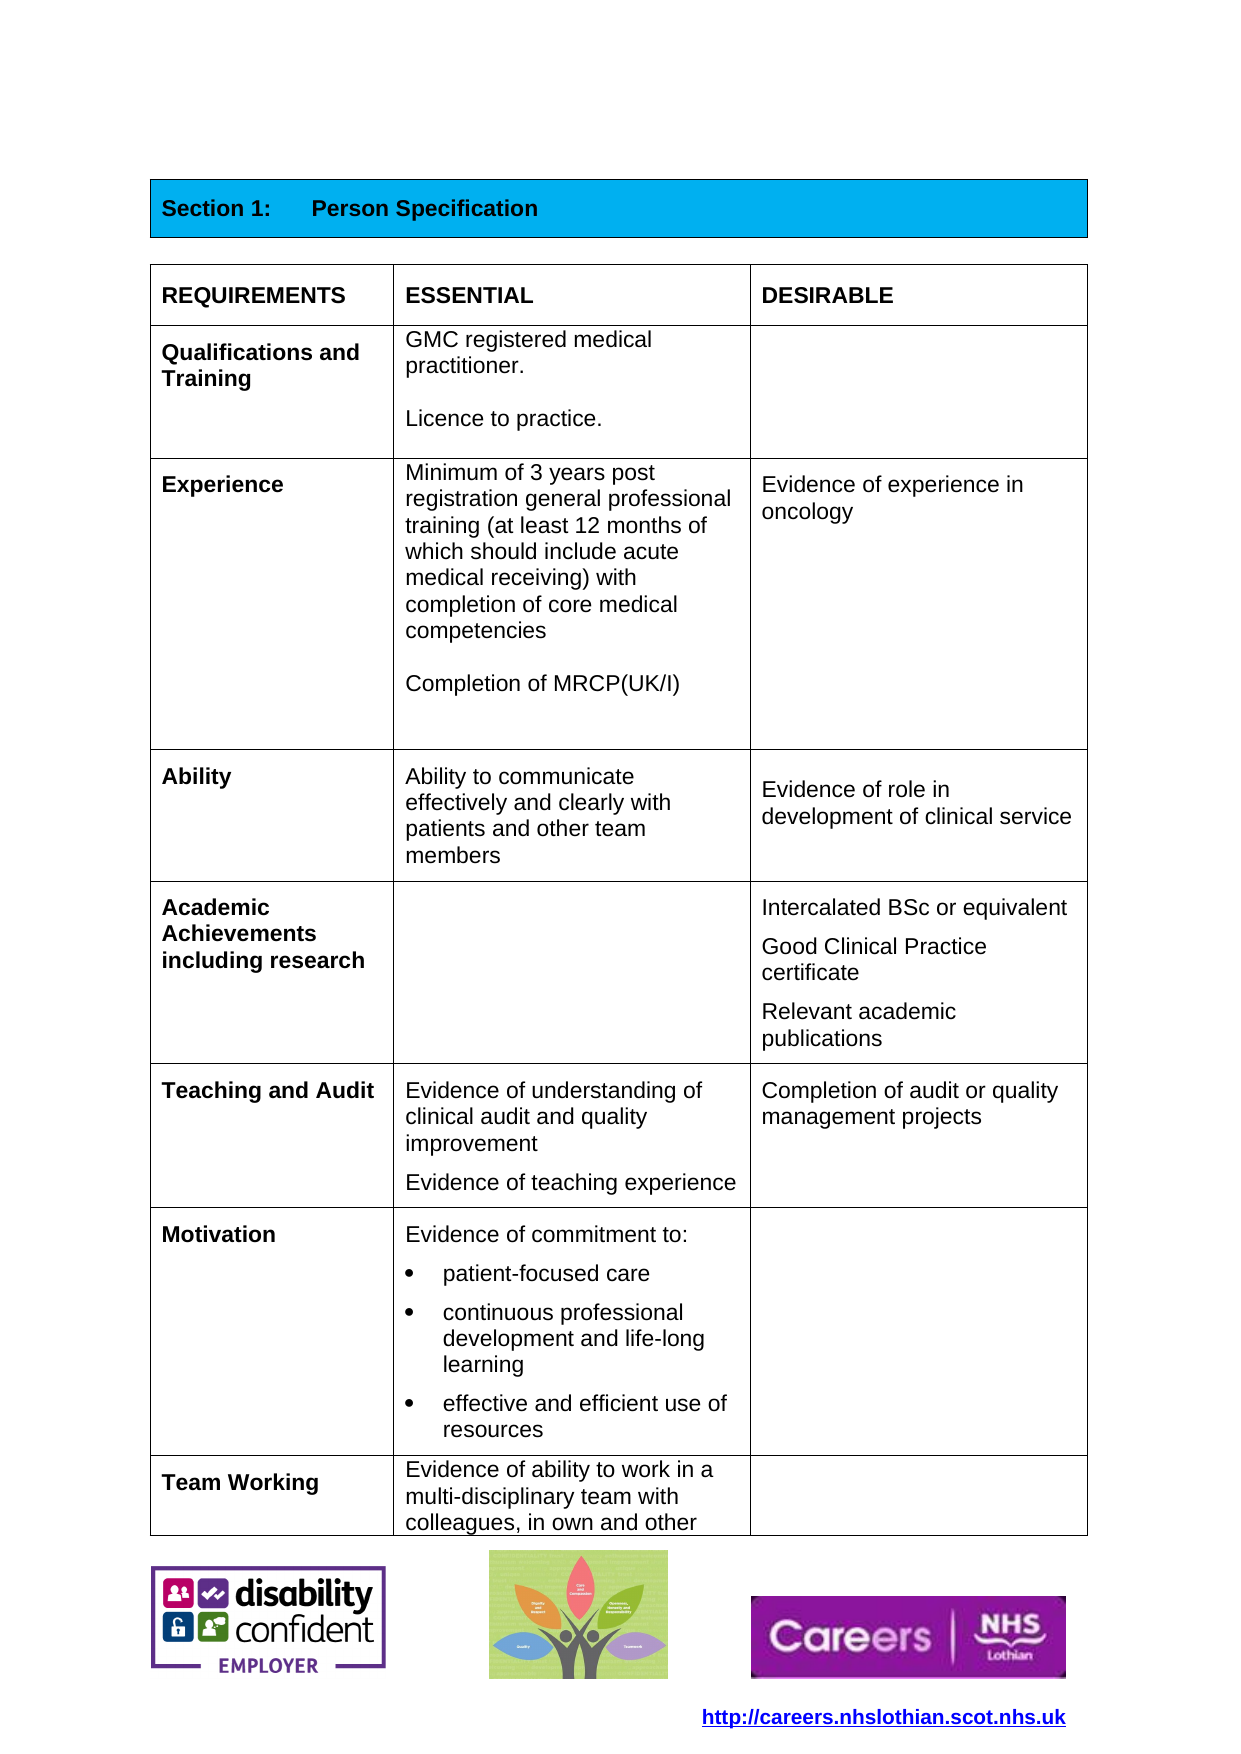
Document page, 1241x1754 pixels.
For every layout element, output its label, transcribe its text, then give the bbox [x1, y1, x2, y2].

picture [150, 1566, 386, 1679]
table_cell Evidence of commitment to: patient-focused care continuous professional development and life-long learning effective and efficient use of resources [394, 1208, 750, 1455]
table_cell Intercalated BSc or equivalent Good Clinical Practice certificate Relevant academic publications [751, 882, 1087, 1063]
table_header REQUIREMENTS [151, 265, 393, 325]
picture [751, 1596, 1066, 1679]
table_cell Ability to communicate effectively and clearly with patients and other team members [394, 750, 750, 881]
table_cell Minimum of 3 years post registration general professional training (at least 12 months of which should include acute medical receiving) with completion of core medical competencies Completion of MRCP(UK/I) [394, 459, 750, 749]
table_cell Evidence of experience in oncology [751, 459, 1087, 749]
table_cell Evidence of role in development of clinical service [751, 750, 1087, 881]
table_cell Evidence of understanding of clinical audit and quality improvement Evidence of teaching experience [394, 1064, 750, 1207]
table_cell Experience [151, 459, 393, 749]
table_cell Ability [151, 750, 393, 881]
table_cell Motivation [151, 1208, 393, 1455]
table_cell Completion of audit or quality management projects [751, 1064, 1087, 1207]
table_cell [751, 326, 1087, 458]
table_cell [394, 882, 750, 1063]
table_cell Qualifications and Training [151, 326, 393, 458]
table_header ESSENTIAL [394, 265, 750, 325]
table_header DESIRABLE [751, 265, 1087, 325]
table_cell Team Working [151, 1456, 393, 1535]
table_cell Academic Achievements including research [151, 882, 393, 1063]
table_cell GMC registered medical practitioner. Licence to practice. [394, 326, 750, 458]
table_cell [751, 1208, 1087, 1455]
picture [489, 1550, 668, 1679]
table_header Section 1: Person Specification [151, 180, 1087, 237]
table_cell [751, 1456, 1087, 1535]
table_cell Teaching and Audit [151, 1064, 393, 1207]
